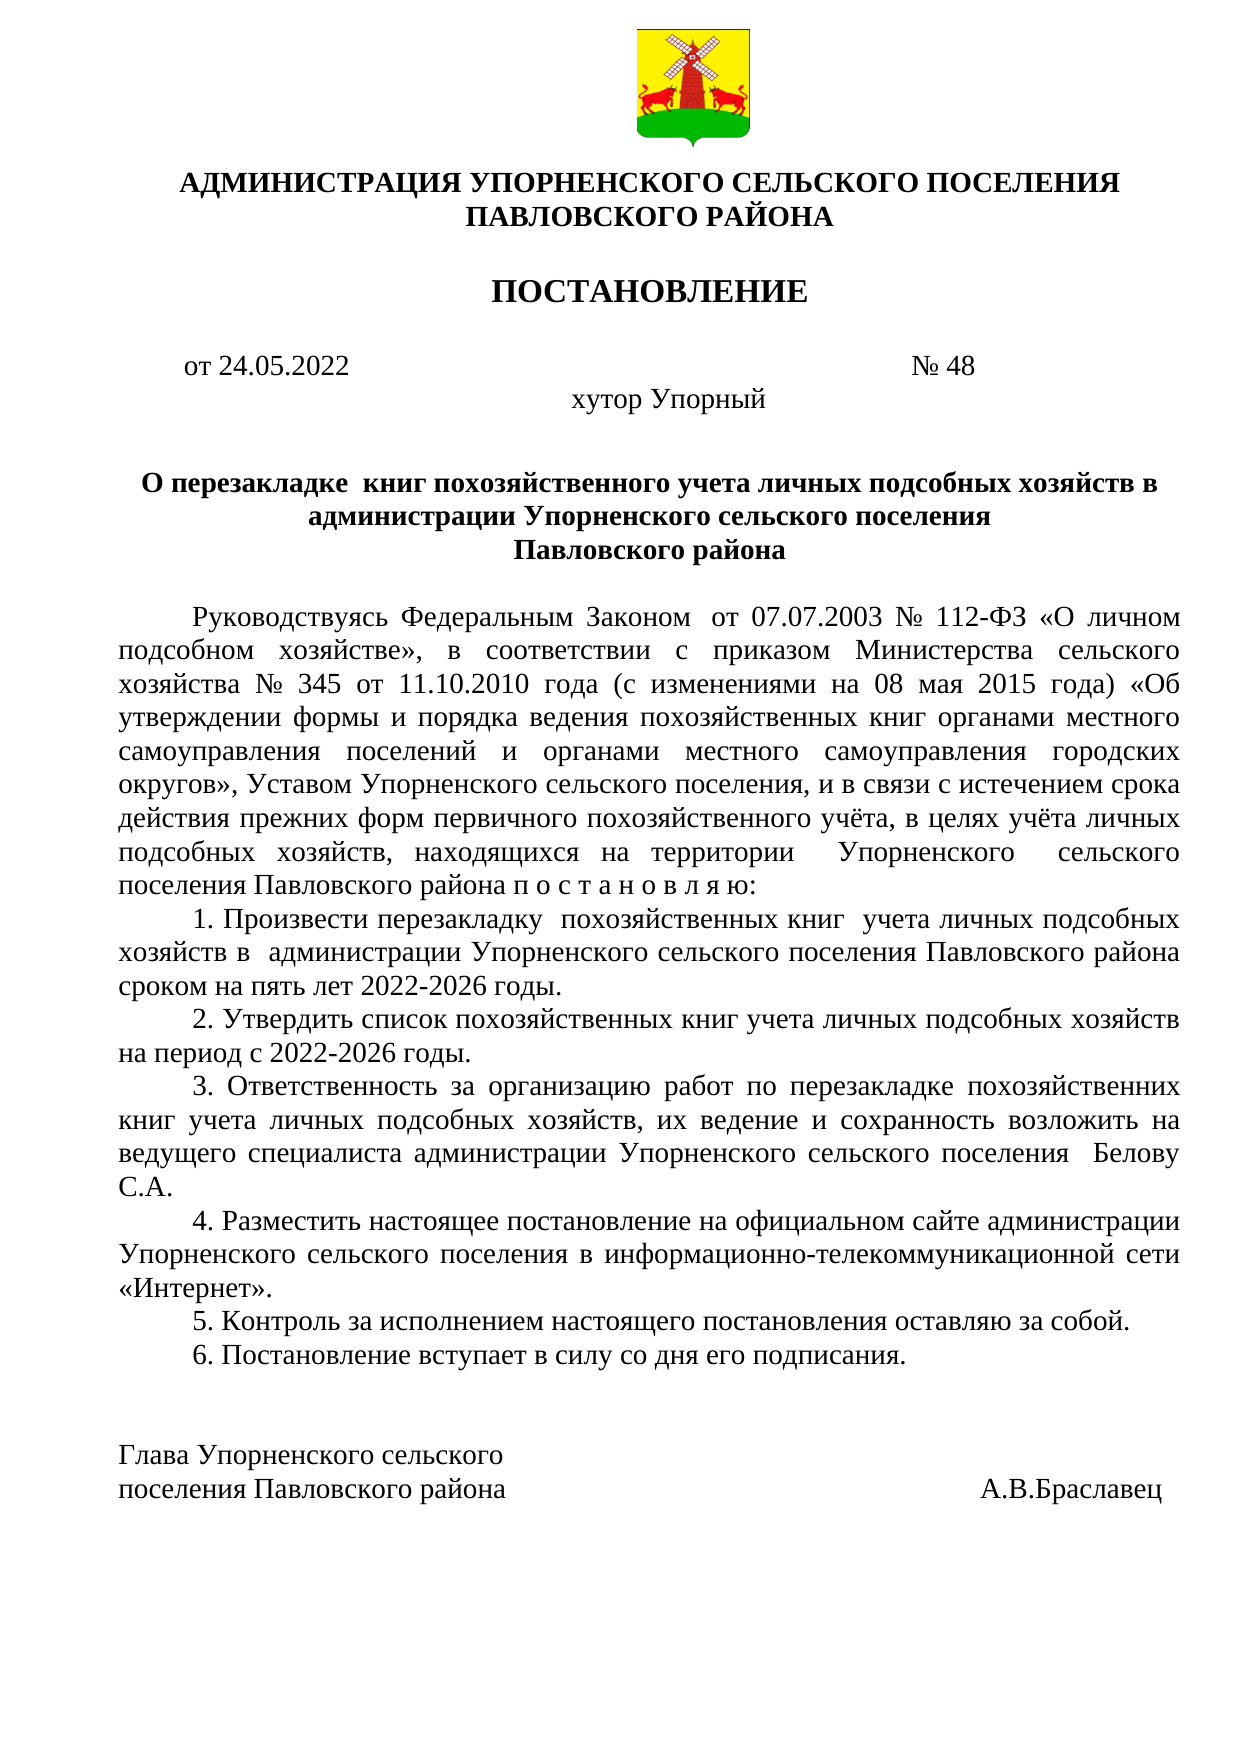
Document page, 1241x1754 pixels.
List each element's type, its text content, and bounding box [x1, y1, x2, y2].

text от 24.05.2022 № 48 [118, 348, 1181, 381]
text ПОСТАНОВЛЕНИЕ [118, 271, 1181, 309]
text 3. Ответственность за организацию работ по перезакладке похозяйственних книг учета личных подсобных хозяйств, их ведение и сохранность возложить на ведущего специалиста администрации Упорненского сельского поселения Белову С.А. [118, 1068, 1181, 1203]
text Глава Упорненского сельского [118, 1437, 1181, 1471]
text АДМИНИСТРАЦИЯ УПОРНЕНСКОГО СЕЛЬСКОГО ПОСЕЛЕНИЯ [118, 166, 1181, 199]
text 6. Постановление вступает в силу со дня его подписания. [118, 1337, 1181, 1370]
text О перезакладке книг похозяйственного учета личных подсобных хозяйств в администрации Упорненского сельского поселения [118, 465, 1181, 532]
text поселения Павловского района А.В.Браславец [118, 1471, 1181, 1504]
text 5. Контроль за исполнением настоящего постановления оставляю за собой. [118, 1303, 1181, 1337]
text Руководствуясь Федеральным Законом от 07.07.2003 № 112-ФЗ «О личном подсобном хозяйстве», в соответствии с приказом Министерства сельского хозяйства № 345 от 11.10.2010 года (с изменениями на 08 мая 2015 года) «Об утверждении формы и порядка ведения похозяйственных книг органами местного самоуправления поселений и органами местного самоуправления городских округов», Уставом Упорненского сельского поселения, и в связи с истечением срока действия прежних форм первичного похозяйственного учёта, в целях учёта личных подсобных хозяйств, находящихся на территории Упорненского сельского поселения Павловского района п о с т а н о в л я ю: [118, 599, 1181, 901]
text ПАВЛОВСКОГО РАЙОНА [118, 199, 1181, 233]
text 4. Разместить настоящее постановление на официальном сайте администрации Упорненского сельского поселения в информационно-телекоммуникационной сети «Интернет». [118, 1203, 1181, 1303]
text 2. Утвердить список похозяйственных книг учета личных подсобных хозяйств на период с 2022-2026 годы. [118, 1001, 1181, 1068]
text Павловского района [118, 532, 1181, 565]
text хутор Упорный [156, 381, 1181, 415]
text 1. Произвести перезакладку похозяйственных книг учета личных подсобных хозяйств в администрации Упорненского сельского поселения Павловского района сроком на пять лет 2022-2026 годы. [118, 901, 1181, 1001]
